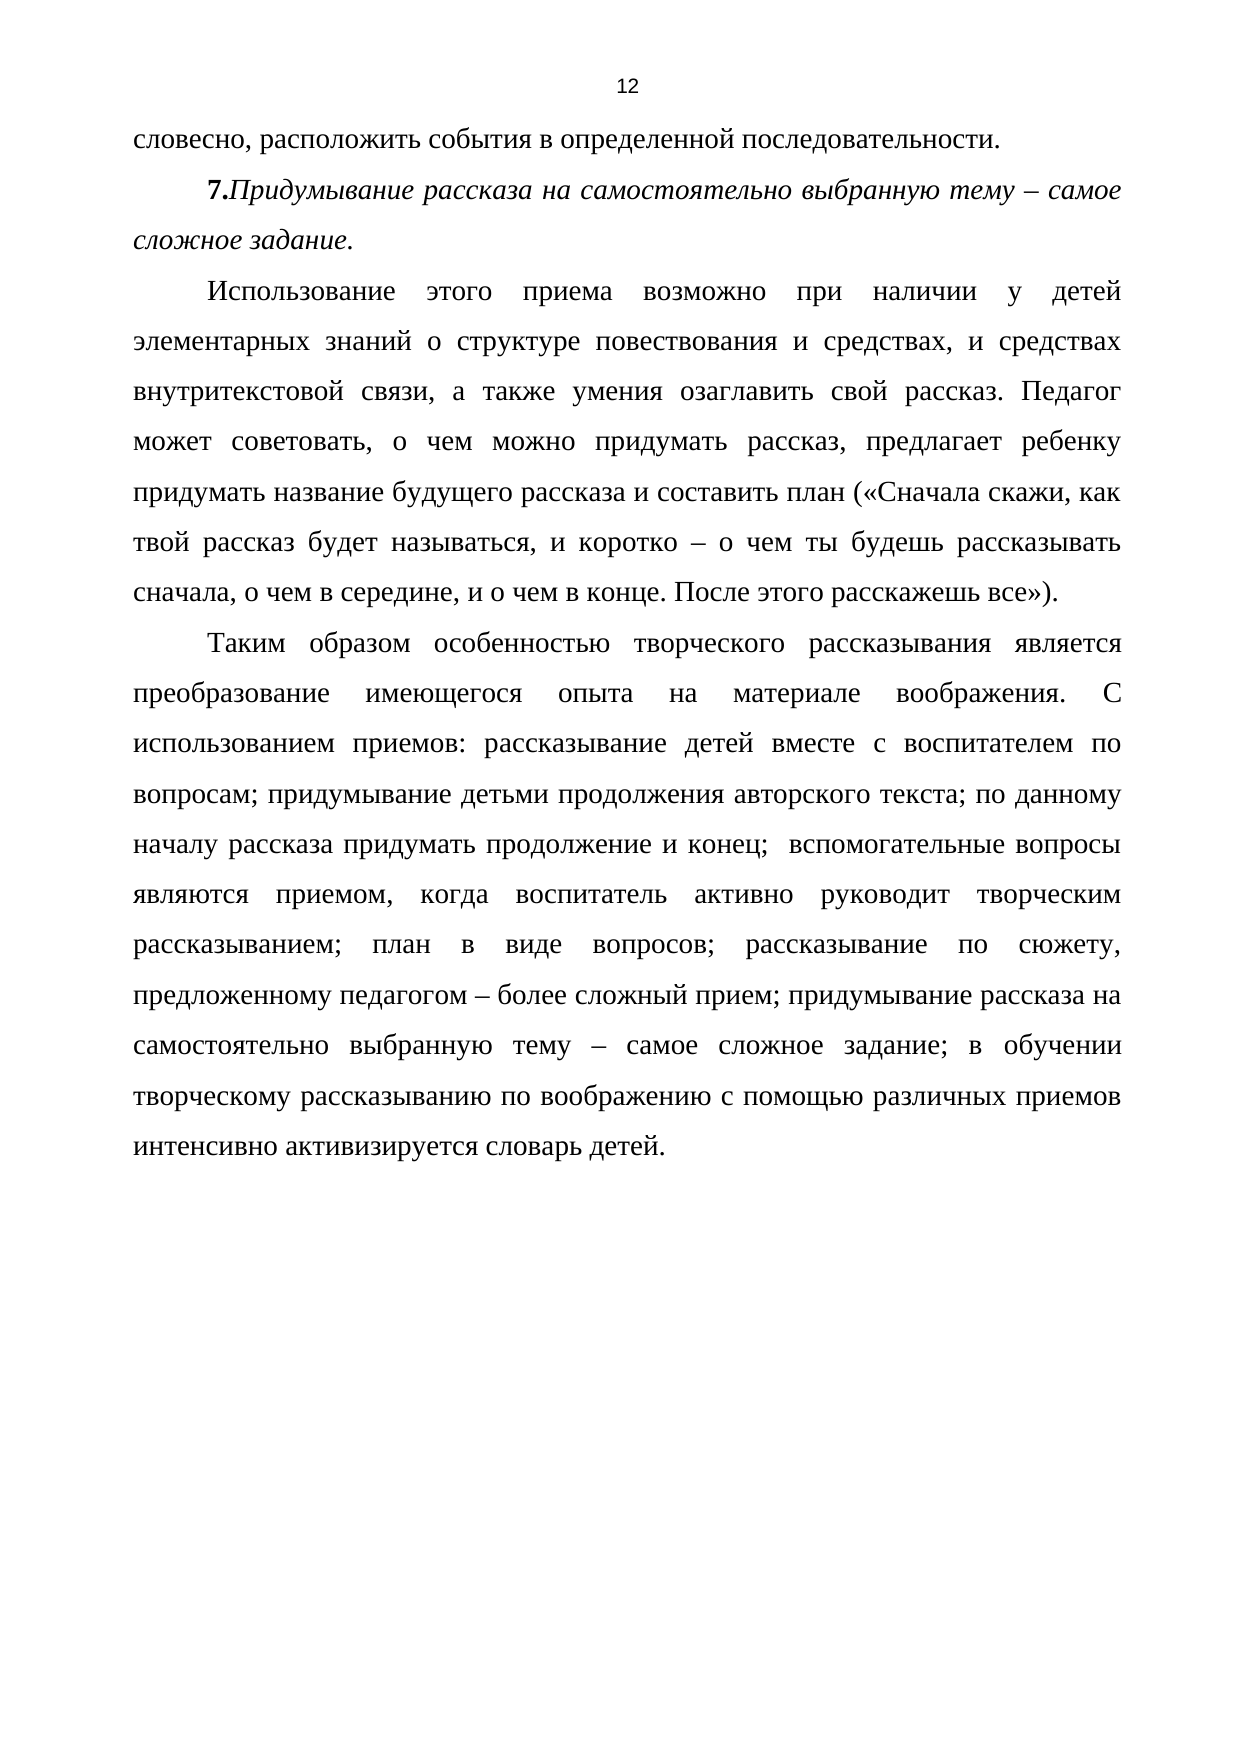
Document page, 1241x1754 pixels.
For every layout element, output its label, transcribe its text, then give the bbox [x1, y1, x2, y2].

text Использование этого приема возможно при наличии у детей элементарных знаний о структуре повествования и средствах, и средствах внутритекстовой связи, а также умения озаглавить свой рассказ. Педагог может советовать, о чем можно придумать рассказ, предлагает ребенку придумать название будущего рассказа и составить план («Сначала скажи, как твой рассказ будет называться, и коротко – о чем ты будешь рассказывать сначала, о чем в середине, и о чем в конце. После этого расскажешь все»). [133, 273, 1122, 608]
text Таким образом особенностью творческого рассказывания является преобразование имеющегося опыта на материале воображения. С использованием приемов: рассказывание детей вместе с воспитателем по вопросам; придумывание детьми продолжения авторского текста; по данному началу рассказа придумать продолжение и конец; вспомогательные вопросы являются приемом, когда воспитатель активно руководит творческим рассказыванием; план в виде вопросов; рассказывание по сюжету, предложенному педагогом – более сложный прием; придумывание рассказа на самостоятельно выбранную тему – самое сложное задание; в обучении творческому рассказыванию по воображению с помощью различных приемов интенсивно активизируется словарь детей. [133, 625, 1122, 1161]
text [133, 122, 1122, 155]
text 7.Придумывание рассказа на самостоятельно выбранную тему – самое сложное задание. [133, 172, 1122, 256]
